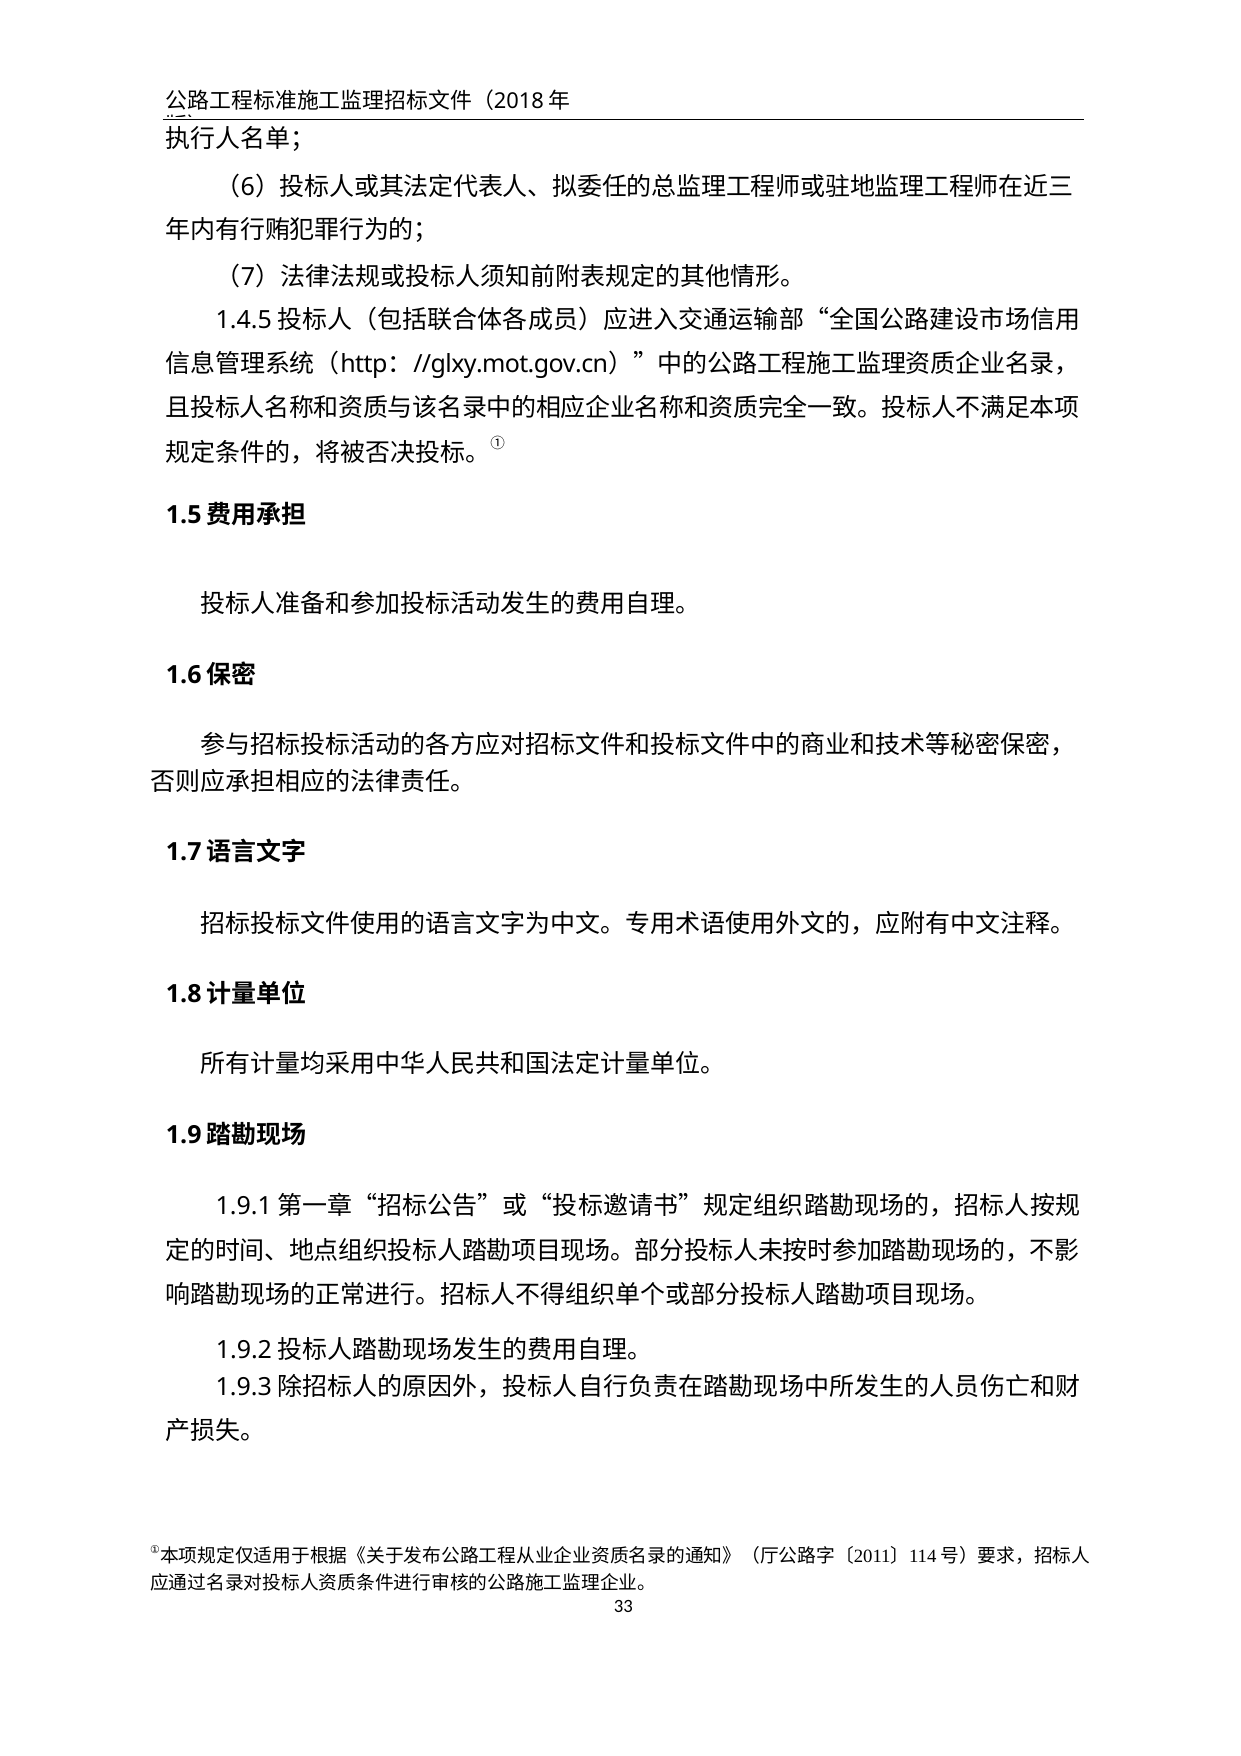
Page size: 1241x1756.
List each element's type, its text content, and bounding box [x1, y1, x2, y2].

text 1.6保密 [166, 654, 1081, 691]
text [166, 119, 1096, 155]
text 所有计量均采用中华人民共和国法定计量单位。 [150, 1044, 1096, 1080]
text 1.5费用承担 [166, 495, 1081, 531]
text 1.8计量单位 [166, 973, 1081, 1009]
text （7）法律法规或投标人须知前附表规定的其他情形。 [216, 256, 1081, 292]
text 1.7语言文字 [166, 831, 1081, 868]
text 1.9踏勘现场 [166, 1114, 1081, 1150]
text 1.9.2投标人踏勘现场发生的费用自理。 [216, 1330, 1081, 1366]
text 1.4.5投标人（包括联合体各成员）应进入交通运输部“全国公路建设市场信用信息管理系统（http：//glxy.mot.gov.cn）”中的公路工程施工监理资质企业名录，且投标人名称和资质与该名录中的相应企业名称和资质完全一致。投标人不满足本项规定条件的，将被否决投标。 [166, 299, 1081, 468]
text 1.9.1第一章“招标公告”或“投标邀请书”规定组织踏勘现场的，招标人按规定的时间、地点组织投标人踏勘项目现场。部分投标人未按时参加踏勘现场的，不影响踏勘现场的正常进行。招标人不得组织单个或部分投标人踏勘项目现场。 [166, 1186, 1081, 1311]
text 招标投标文件使用的语言文字为中文。专用术语使用外文的，应附有中文注释。 [150, 903, 1096, 939]
text 1.9.3除招标人的原因外，投标人自行负责在踏勘现场中所发生的人员伤亡和财产损失。 [166, 1366, 1081, 1447]
text 参与招标投标活动的各方应对招标文件和投标文件中的商业和技术等秘密保密，否则应承担相应的法律责任。 [150, 725, 1096, 797]
text 投标人准备和参加投标活动发生的费用自理。 [150, 584, 1096, 620]
text （6）投标人或其法定代表人、拟委任的总监理工程师或驻地监理工程师在近三年内有行贿犯罪行为的； [166, 166, 1096, 246]
